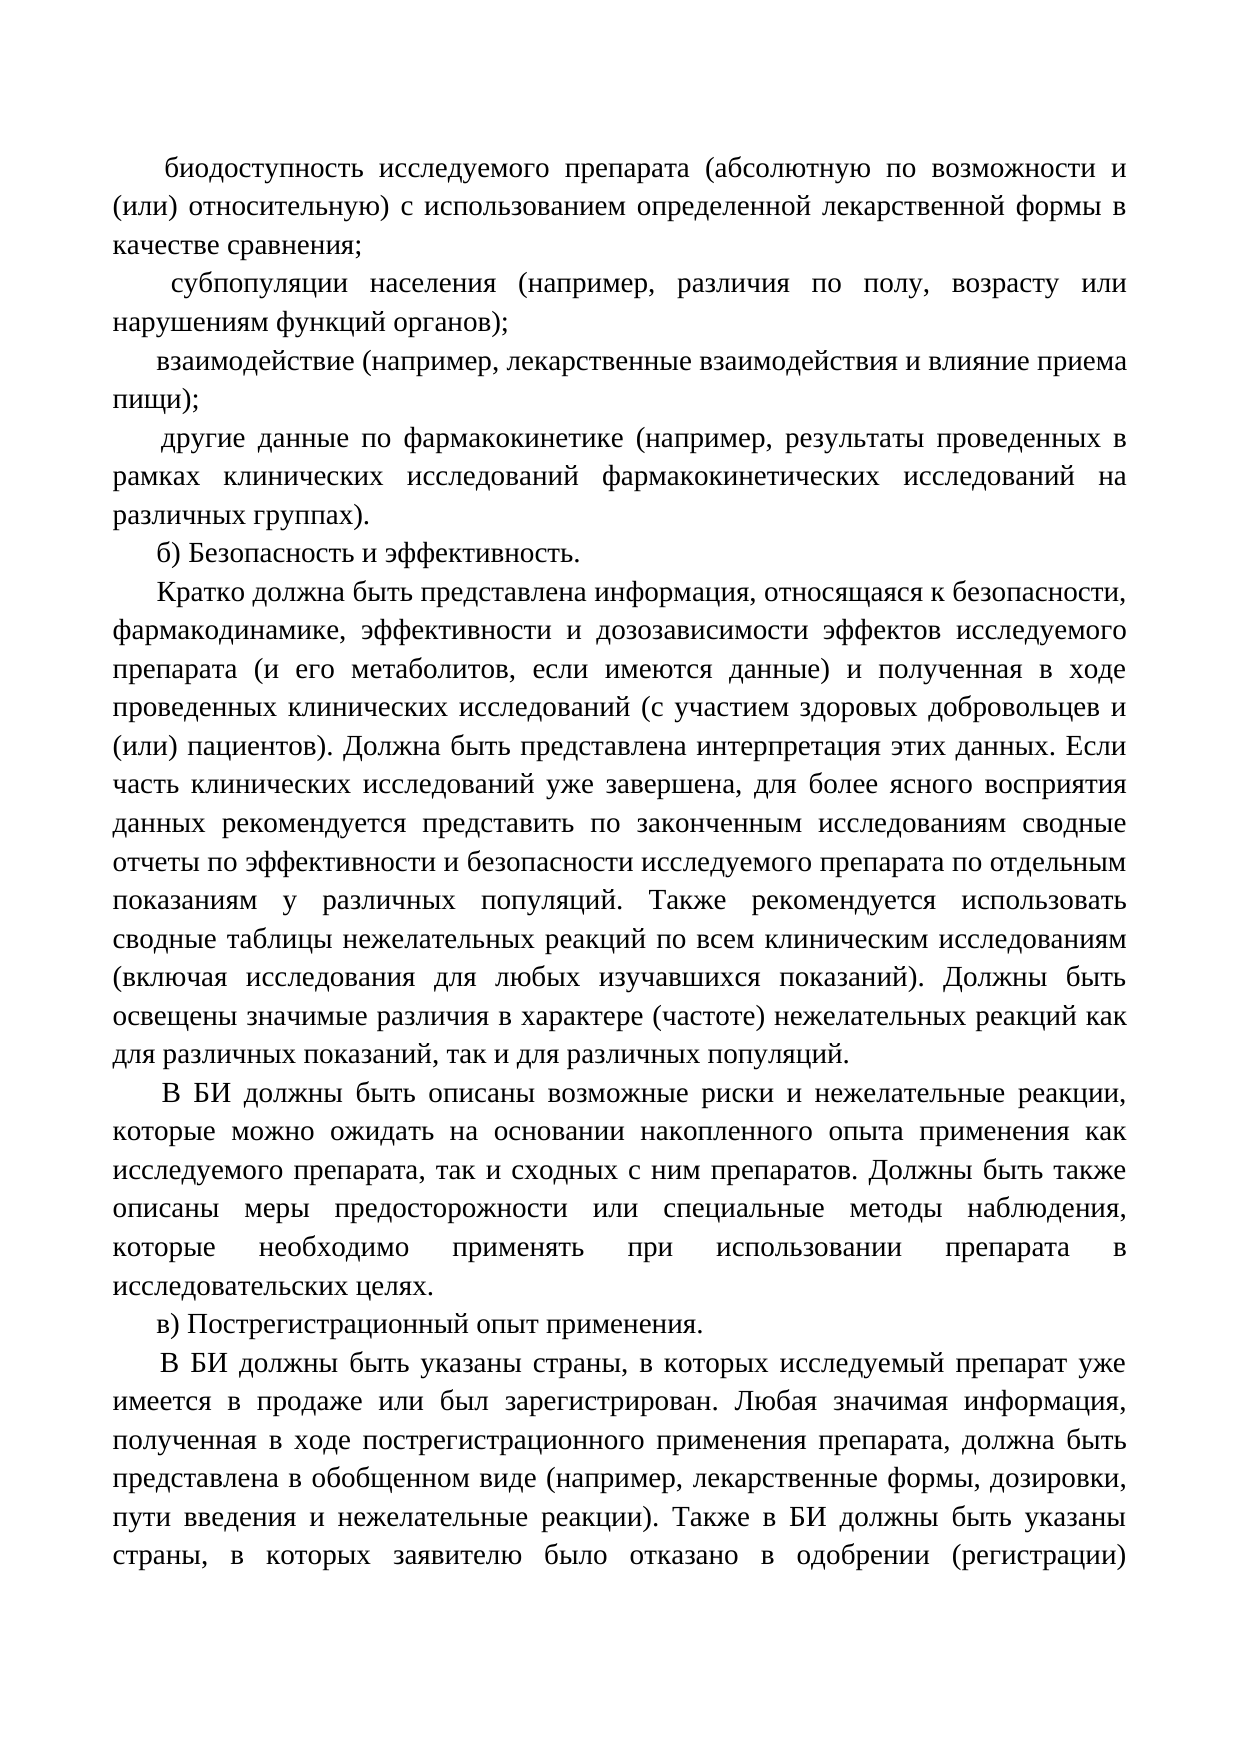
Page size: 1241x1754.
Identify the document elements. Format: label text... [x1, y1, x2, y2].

text биодоступность исследуемого препарата (абсолютную по возможности и (или) относительную) с использованием определенной лекарственной формы в качестве сравнения; [112, 150, 1128, 261]
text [112, 1345, 1128, 1571]
text другие данные по фармакокинетике (например, результаты проведенных в рамках клинических исследований фармакокинетических исследований на различных группах). [112, 420, 1128, 530]
text Кратко должна быть представлена информация, относящаяся к безопасности, фармакодинамике, эффективности и дозозависимости эффектов исследуемого препарата (и его метаболитов, если имеются данные) и полученная в ходе проведенных клинических исследований (с участием здоровых добровольцев и (или) пациентов). Должна быть представлена интерпретация этих данных. Если часть клинических исследований уже завершена, для более ясного восприятия данных рекомендуется представить по законченным исследованиям сводные отчеты по эффективности и безопасности исследуемого препарата по отдельным показаниям у различных популяций. Также рекомендуется использовать сводные таблицы нежелательных реакций по всем клиническим исследованиям (включая исследования для любых изучавшихся показаний). Должны быть освещены значимые различия в характере (частоте) нежелательных реакций как для различных показаний, так и для различных популяций. [112, 574, 1128, 1070]
text б) Безопасность и эффективность. [112, 535, 1128, 569]
text В БИ должны быть описаны возможные риски и нежелательные реакции, которые можно ожидать на основании накопленного опыта применения как исследуемого препарата, так и сходных с ним препаратов. Должны быть также описаны меры предосторожности или специальные методы наблюдения, которые необходимо применять при использовании препарата в исследовательских целях. [112, 1075, 1128, 1301]
text субпопуляции населения (например, различия по полу, возрасту или нарушениям функций органов); [112, 266, 1128, 338]
text в) Пострегистрационный опыт применения. [112, 1306, 1128, 1340]
text взаимодействие (например, лекарственные взаимодействия и влияние приема пищи); [112, 343, 1128, 415]
